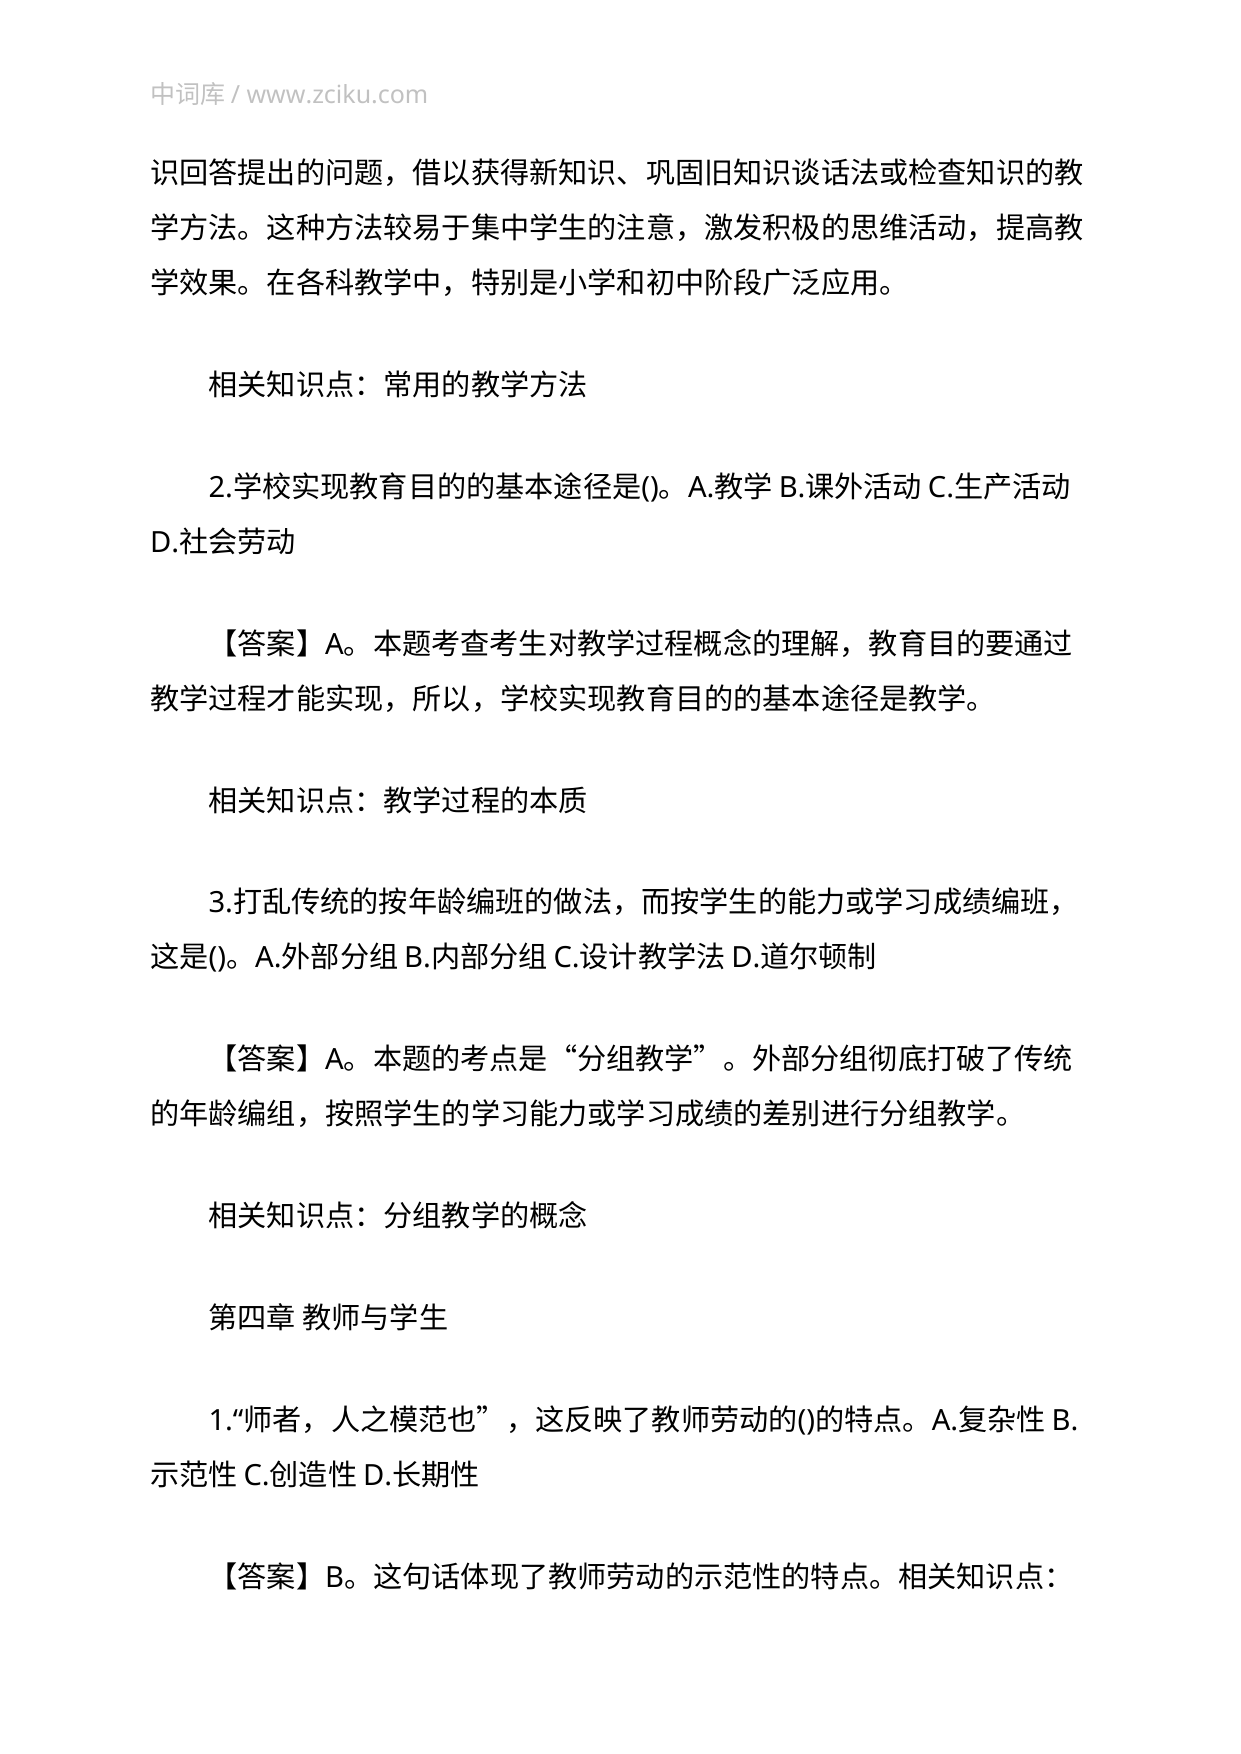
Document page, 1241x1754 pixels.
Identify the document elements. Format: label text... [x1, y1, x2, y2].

text 2.学校实现教育目的的基本途径是()。A.教学B.课外活动C.生产活动D.社会劳动 [150, 463, 1090, 561]
text 第四章 教师与学生 [150, 1294, 1090, 1337]
text 【答案】A。本题考查考生对教学过程概念的理解，教育目的要通过教学过程才能实现，所以，学校实现教育目的的基本途径是教学。 [150, 620, 1090, 718]
text 相关知识点：教学过程的本质 [150, 777, 1090, 819]
text 3.打乱传统的按年龄编班的做法，而按学生的能力或学习成绩编班，这是()。A.外部分组B.内部分组C.设计教学法D.道尔顿制 [150, 879, 1090, 976]
text 【答案】A。本题的考点是“分组教学”。外部分组彻底打破了传统的年龄编组，按照学生的学习能力或学习成绩的差别进行分组教学。 [150, 1036, 1090, 1133]
text 相关知识点：常用的教学方法 [150, 362, 1090, 404]
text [150, 1553, 1090, 1596]
text 1.“师者，人之模范也”，这反映了教师劳动的()的特点。A.复杂性B.示范性C.创造性D.长期性 [150, 1396, 1090, 1493]
text 相关知识点：分组教学的概念 [150, 1193, 1090, 1235]
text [150, 150, 1090, 302]
